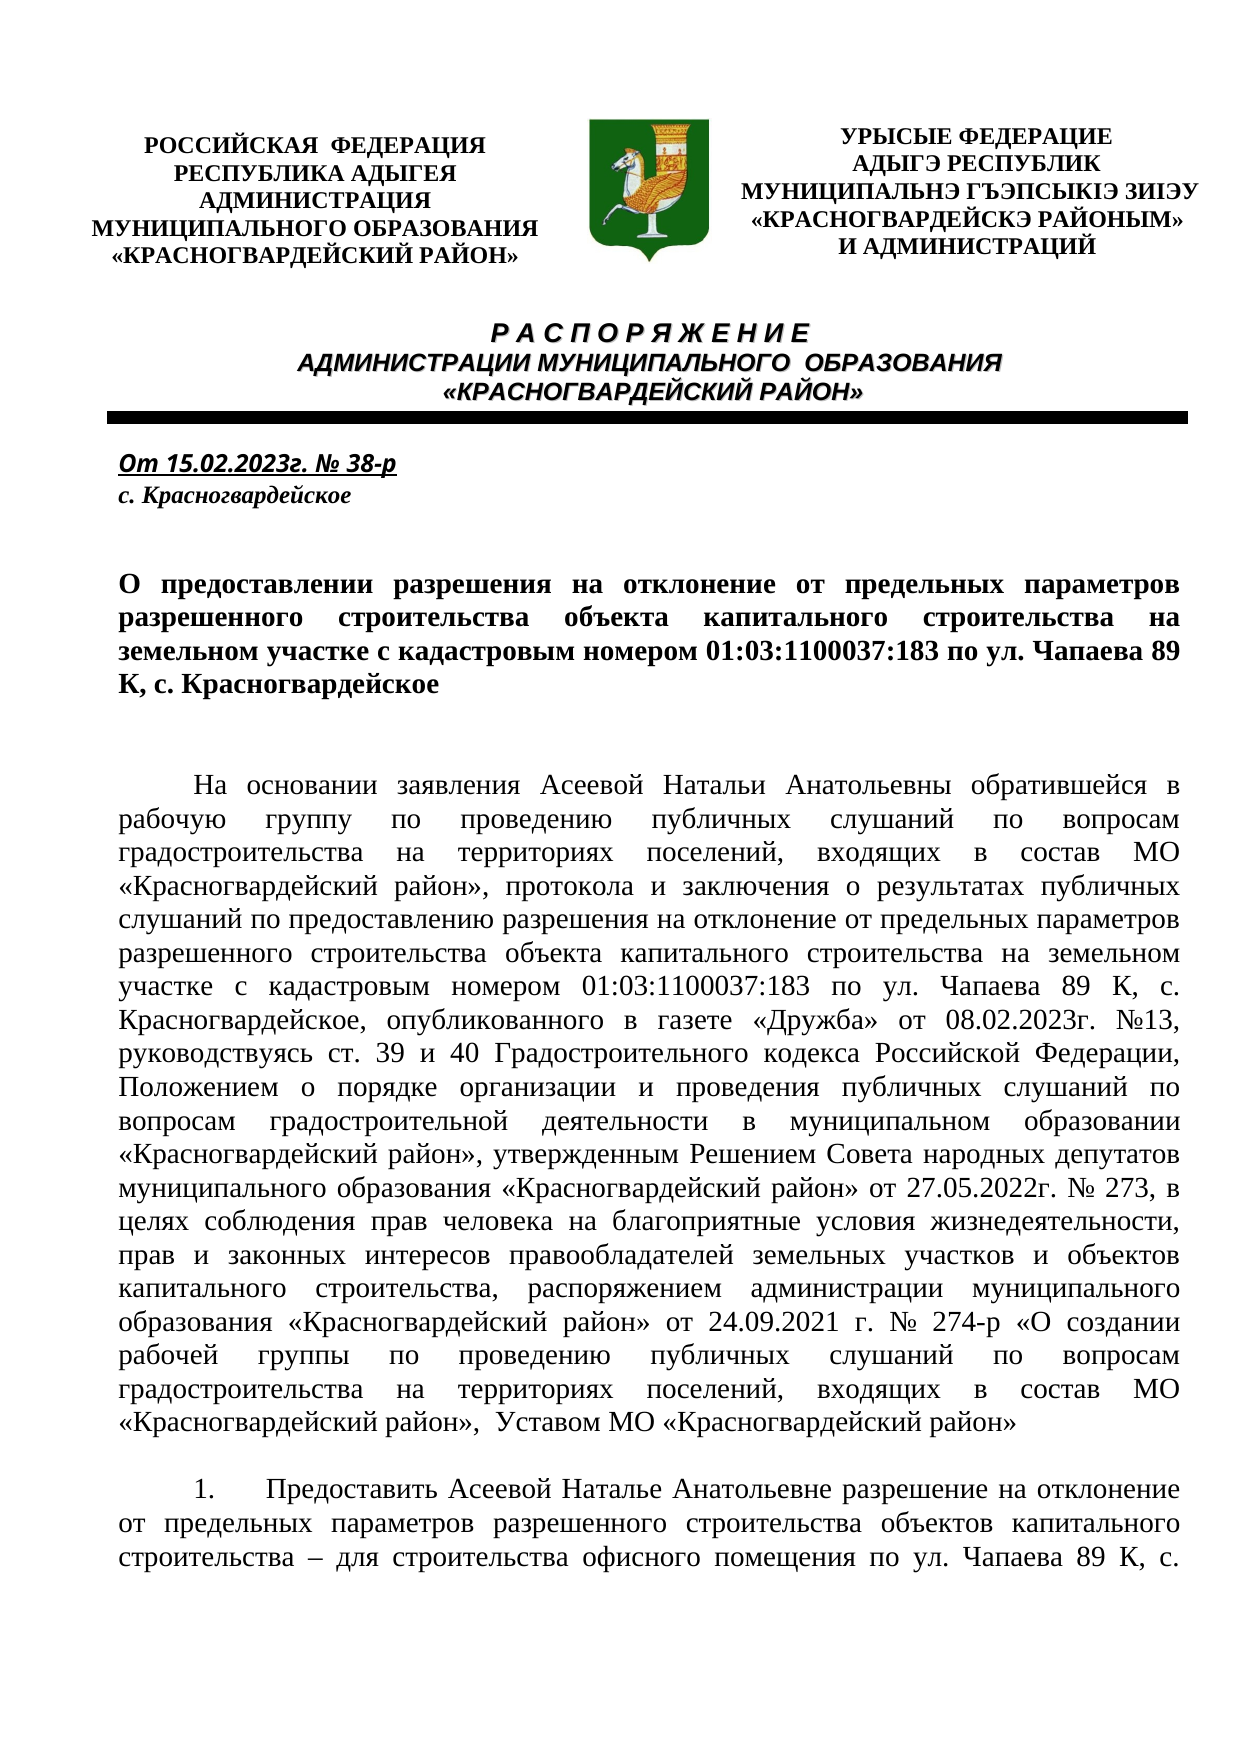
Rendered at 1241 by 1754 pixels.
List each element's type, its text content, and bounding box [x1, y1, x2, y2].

text От 15.02.2023г. № 38-р [118, 446, 1181, 480]
text О предоставлении разрешения на отклонение от предельных параметров разрешенного строительства объекта капитального строительства на земельном участке с кадастровым номером 01:03:1100037:183 по ул. Чапаева 89 К, с. Красногвардейское [118, 566, 1181, 700]
picture [587, 118, 712, 264]
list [118, 1472, 1181, 1572]
text АДМИНИСТРАЦИИ МУНИЦИПАЛЬНОГО ОБРАЗОВАНИЯ [118, 348, 1181, 377]
text На основании заявления Асеевой Натальи Анатольевны обратившейся в рабочую группу по проведению публичных слушаний по вопросам градостроительства на территориях поселений, входящих в состав МО «Красногвардейский район», протокола и заключения о результатах публичных слушаний по предоставлению разрешения на отклонение от предельных параметров разрешенного строительства объекта капитального строительства на земельном участке с кадастровым номером 01:03:1100037:183 по ул. Чапаева 89 К, с. Красногвардейское, опубликованного в газете «Дружба» от 08.02.2023г. №13, руководствуясь ст. 39 и 40 Градостроительного кодекса Российской Федерации, Положением о порядке организации и проведения публичных слушаний по вопросам градостроительной деятельности в муниципальном образовании «Красногвардейский район», утвержденным Решением Совета народных депутатов муниципального образования «Красногвардейский район» от 27.05.2022г. № 273, в целях соблюдения прав человека на благоприятные условия жизнедеятельности, прав и законных интересов правообладателей земельных участков и объектов капитального строительства, распоряжением администрации муниципального образования «Красногвардейский район» от 24.09.2021 г. № 274-р «О создании рабочей группы по проведению публичных слушаний по вопросам градостроительства на территориях поселений, входящих в состав МО «Красногвардейский район», Уставом МО «Красногвардейский район» [118, 767, 1181, 1438]
text Р А С П О Р Я Ж Е Н И Е [118, 317, 1181, 348]
text с. Красногвардейское [118, 480, 1181, 508]
text «КРАСНОГВАРДЕЙСКИЙ РАЙОН» [118, 377, 1181, 406]
